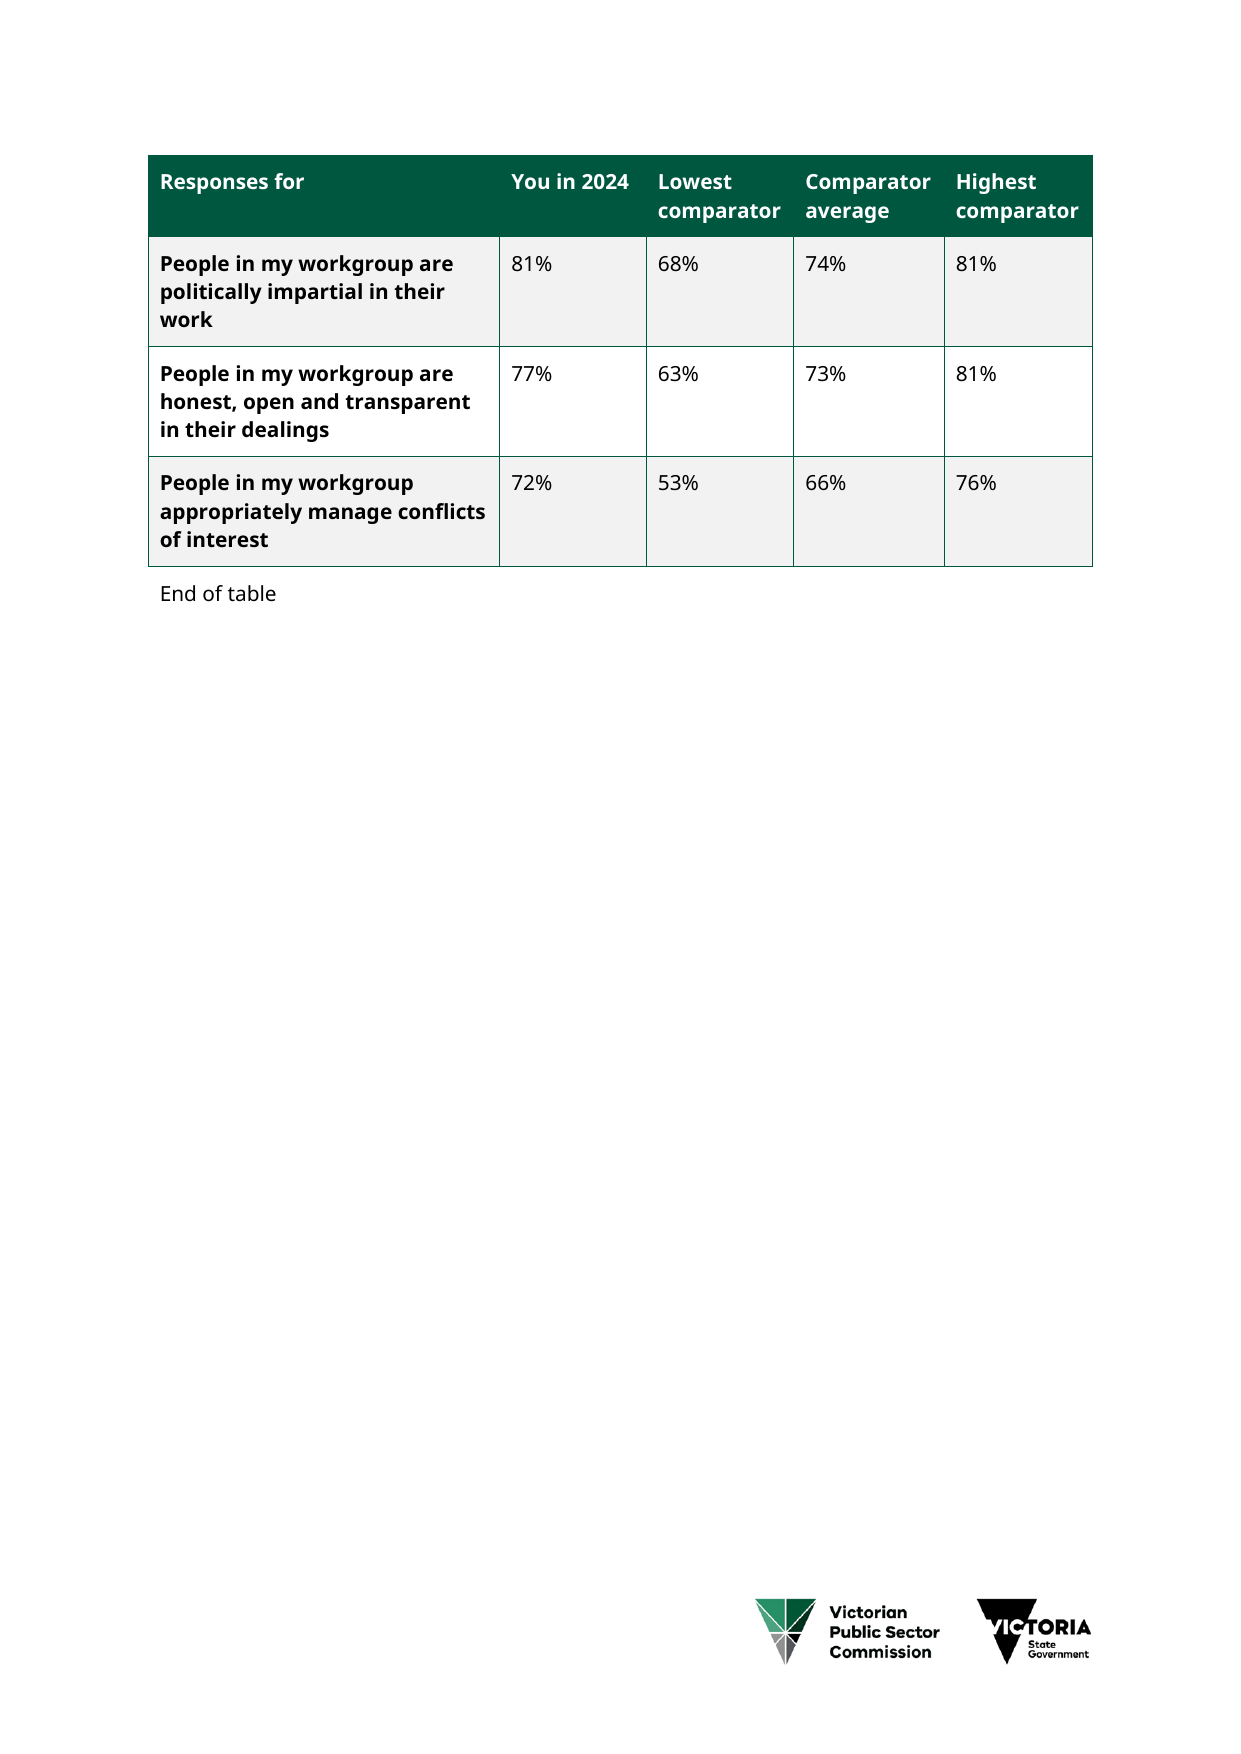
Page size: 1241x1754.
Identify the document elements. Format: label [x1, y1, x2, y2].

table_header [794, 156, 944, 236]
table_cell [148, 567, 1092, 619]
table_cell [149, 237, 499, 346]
picture [754, 1598, 1093, 1666]
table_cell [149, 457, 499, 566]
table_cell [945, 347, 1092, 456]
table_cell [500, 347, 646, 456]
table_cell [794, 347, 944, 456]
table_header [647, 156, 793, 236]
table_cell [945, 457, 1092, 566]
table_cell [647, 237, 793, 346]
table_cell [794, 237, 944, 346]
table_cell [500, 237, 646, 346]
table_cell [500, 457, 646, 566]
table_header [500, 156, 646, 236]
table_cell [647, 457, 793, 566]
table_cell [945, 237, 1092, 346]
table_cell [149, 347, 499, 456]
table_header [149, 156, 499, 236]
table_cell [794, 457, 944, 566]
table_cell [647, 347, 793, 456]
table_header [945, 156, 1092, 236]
